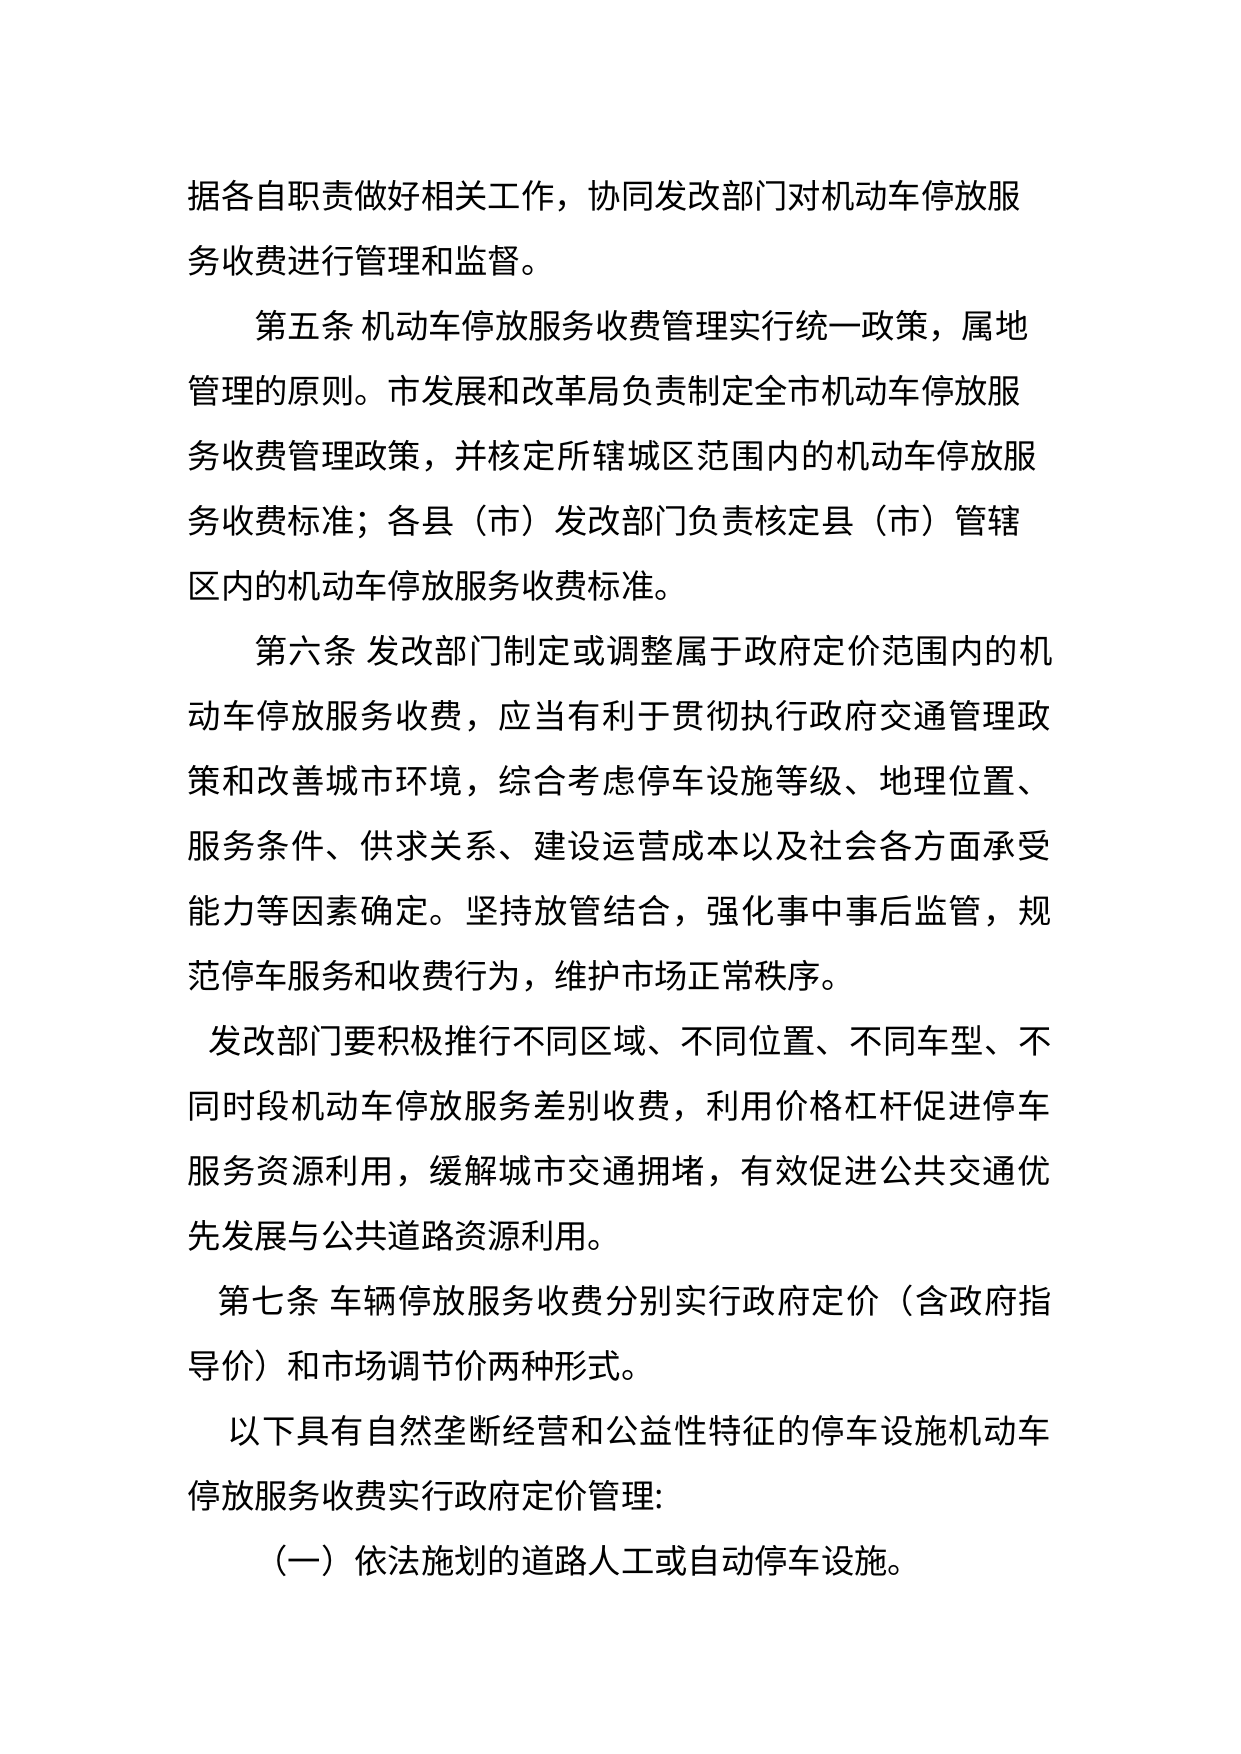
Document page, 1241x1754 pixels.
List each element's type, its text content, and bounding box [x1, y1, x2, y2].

text 第六条 发改部门制定或调整属于政府定价范围内的机动车停放服务收费，应当有利于贯彻执行政府交通管理政策和改善城市环境，综合考虑停车设施等级、地理位置、服务条件、供求关系、建设运营成本以及社会各方面承受能力等因素确定。坚持放管结合，强化事中事后监管，规范停车服务和收费行为，维护市场正常秩序。 [187, 617, 1053, 1007]
text 发改部门要积极推行不同区域、不同位置、不同车型、不同时段机动车停放服务差别收费，利用价格杠杆促进停车服务资源利用，缓解城市交通拥堵，有效促进公共交通优先发展与公共道路资源利用。 [187, 1007, 1053, 1267]
list 第七条 车辆停放服务收费分别实行政府定价（含政府指导价）和市场调节价两种形式。 [187, 1267, 1053, 1397]
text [187, 162, 1053, 292]
list 以下具有自然垄断经营和公益性特征的停车设施机动车停放服务收费实行政府定价管理: [187, 1397, 1053, 1527]
text 第五条 机动车停放服务收费管理实行统一政策，属地管理的原则。市发展和改革局负责制定全市机动车停放服务收费管理政策，并核定所辖城区范围内的机动车停放服务收费标准；各县（市）发改部门负责核定县（市）管辖区内的机动车停放服务收费标准。 [187, 292, 1053, 617]
text （一）依法施划的道路人工或自动停车设施。 [187, 1527, 1053, 1592]
